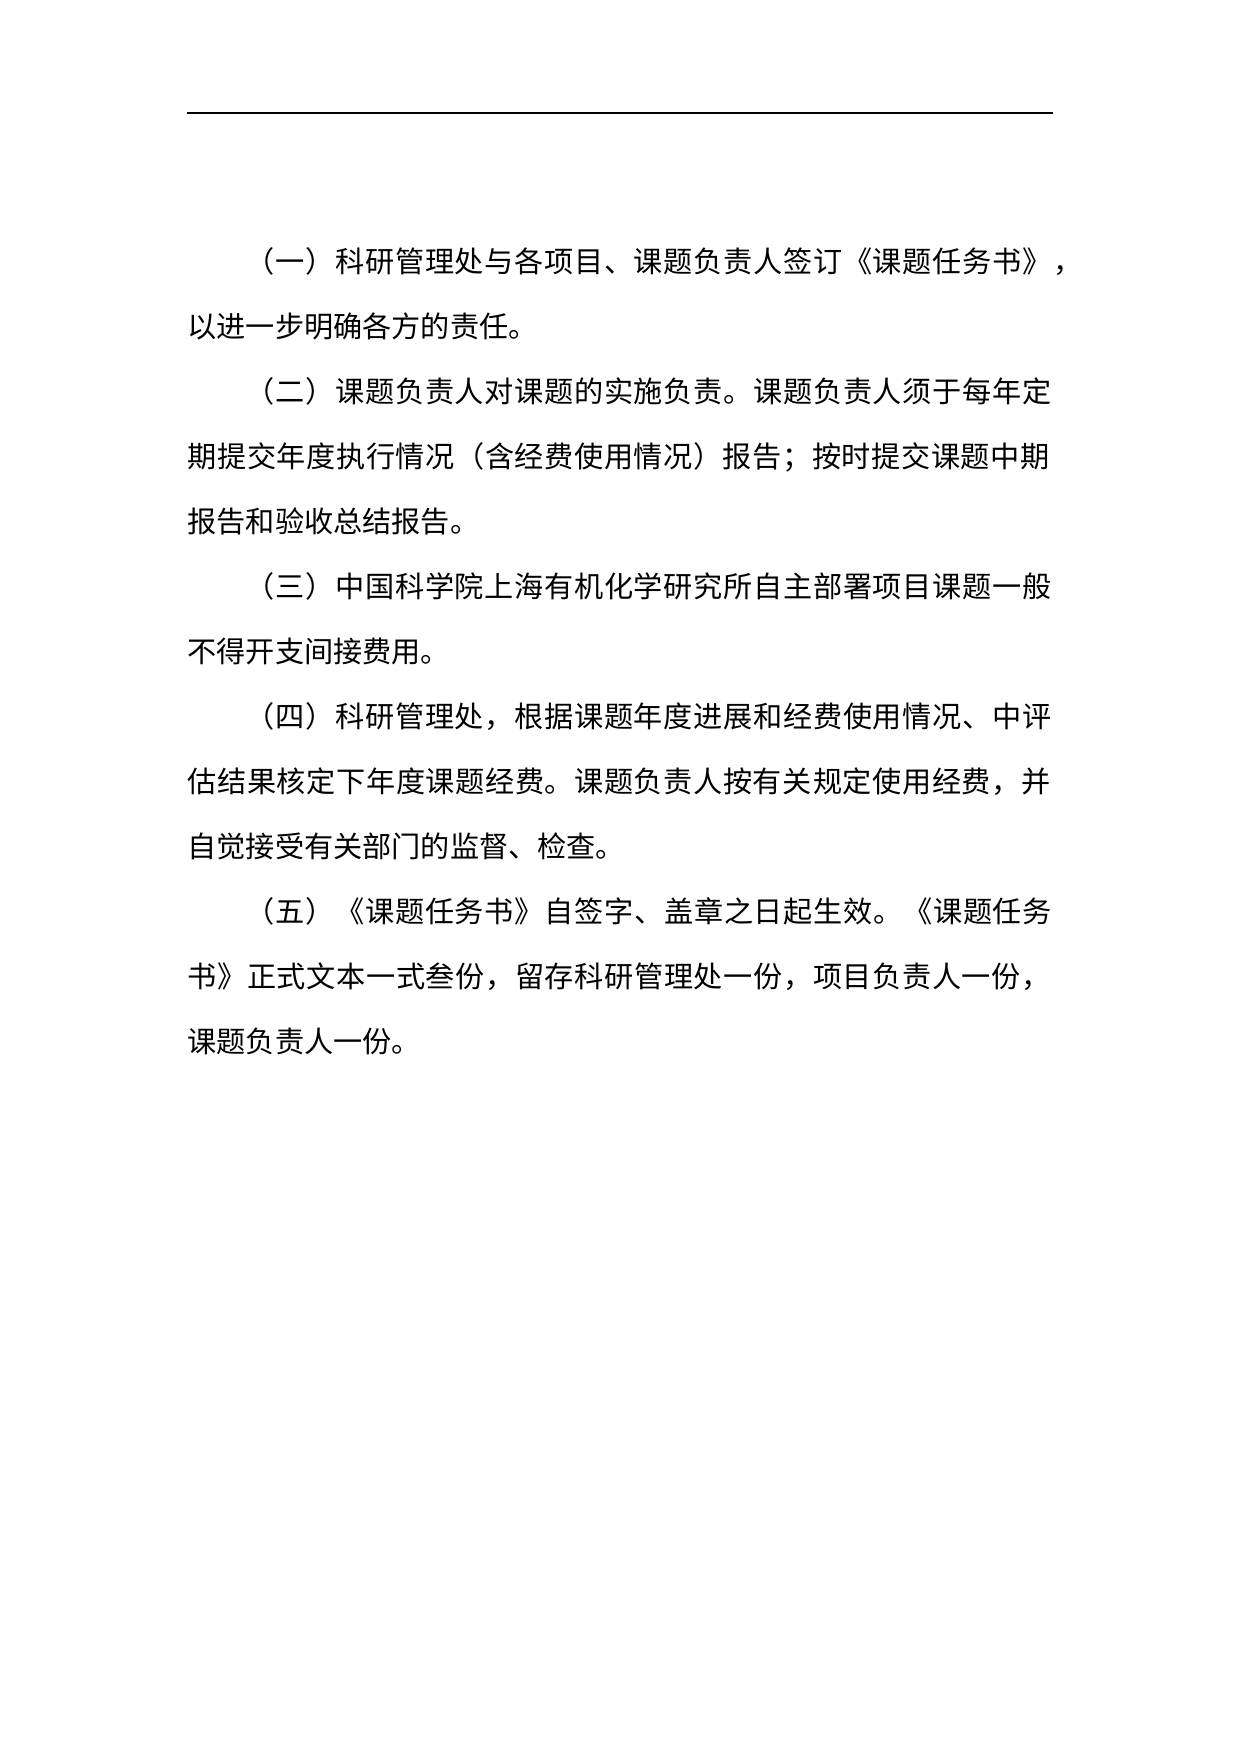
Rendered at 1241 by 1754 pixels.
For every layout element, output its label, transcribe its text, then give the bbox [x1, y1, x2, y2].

text （一）科研管理处与各项目、课题负责人签订《课题任务书》，以进一步明确各方的责任。 [187, 227, 1053, 357]
text （三）中国科学院上海有机化学研究所自主部署项目课题一般不得开支间接费用。 [187, 552, 1053, 682]
text （四）科研管理处，根据课题年度进展和经费使用情况、中评估结果核定下年度课题经费。课题负责人按有关规定使用经费，并自觉接受有关部门的监督、检查。 [187, 682, 1053, 877]
text （五）《课题任务书》自签字、盖章之日起生效。《课题任务书》正式文本一式叁份，留存科研管理处一份，项目负责人一份，课题负责人一份。 [187, 877, 1053, 1072]
text （二）课题负责人对课题的实施负责。课题负责人须于每年定期提交年度执行情况（含经费使用情况）报告；按时提交课题中期报告和验收总结报告。 [187, 357, 1053, 552]
